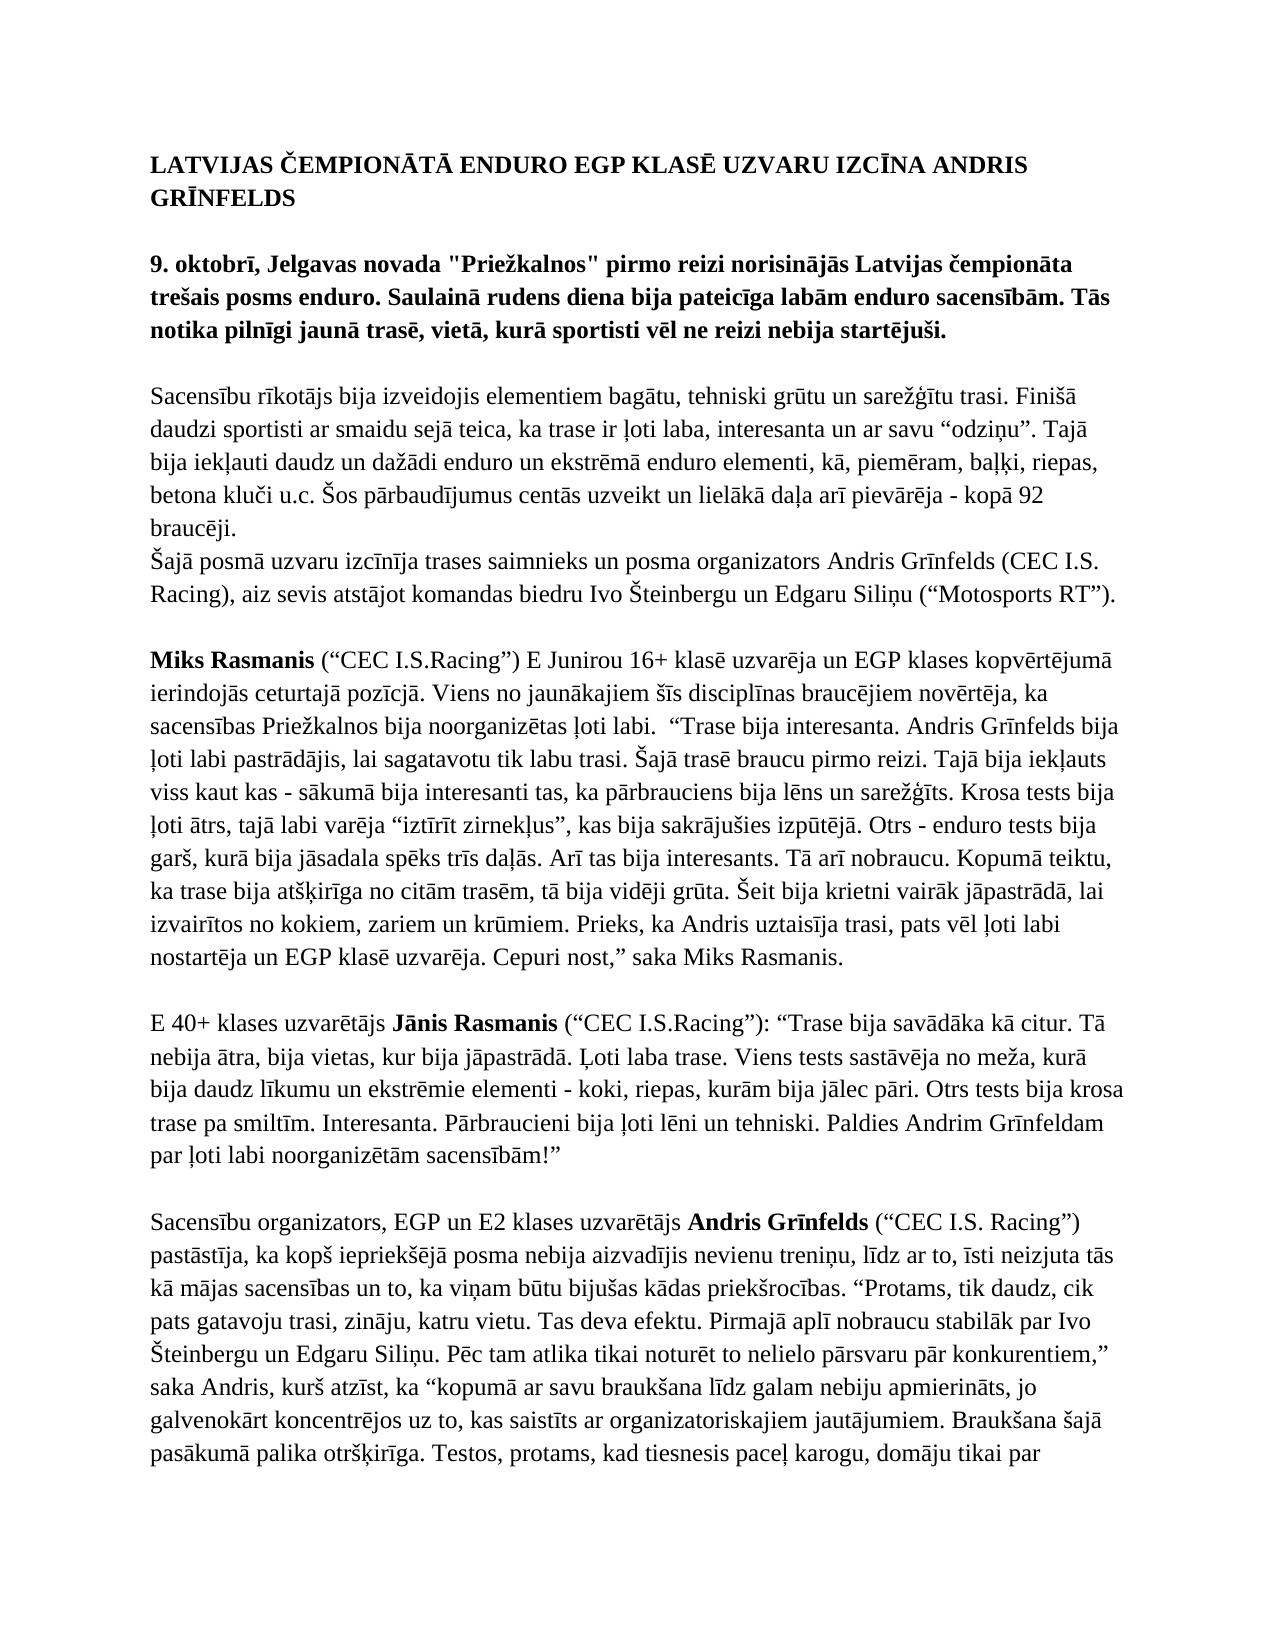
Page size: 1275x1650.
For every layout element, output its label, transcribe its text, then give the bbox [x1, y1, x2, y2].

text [150, 1207, 1125, 1467]
text 9. oktobrī, Jelgavas novada "Priežkalnos" pirmo reizi norisinājās Latvijas čempionāta trešais posms enduro. Saulainā rudens diena bija pateicīga labām enduro sacensībām. Tās notika pilnīgi jaunā trasē, vietā, kurā sportisti vēl ne reizi nebija startējuši. [150, 249, 1125, 344]
text E 40+ klases uzvarētājs Jānis Rasmanis (“CEC I.S.Racing”): “Trase bija savādāka kā citur. Tā nebija ātra, bija vietas, kur bija jāpastrādā. Ļoti laba trase. Viens tests sastāvēja no meža, kurā bija daudz līkumu un ekstrēmie elementi - koki, riepas, kurām bija jālec pāri. Otrs tests bija krosa trase pa smiltīm. Interesanta. Pārbraucieni bija ļoti lēni un tehniski. Paldies Andrim Grīnfeldam par ļoti labi noorganizētām sacensībām!” [150, 1008, 1125, 1169]
text Sacensību rīkotājs bija izveidojis elementiem bagātu, tehniski grūtu un sarežģītu trasi. Finišā daudzi sportisti ar smaidu sejā teica, ka trase ir ļoti laba, interesanta un ar savu “odziņu”. Tajā bija iekļauti daudz un dažādi enduro un ekstrēmā enduro elementi, kā, piemēram, baļķi, riepas, betona kluči u.c. Šos pārbaudījumus centās uzveikt un lielākā daļa arī pievārēja - kopā 92 braucēji. [150, 381, 1125, 542]
text Šajā posmā uzvaru izcīnīja trases saimnieks un posma organizators Andris Grīnfelds (CEC I.S. Racing), aiz sevis atstājot komandas biedru Ivo Šteinbergu un Edgaru Siliņu (“Motosports RT”). [150, 546, 1125, 608]
text Miks Rasmanis (“CEC I.S.Racing”) E Junirou 16+ klasē uzvarēja un EGP klases kopvērtējumā ierindojās ceturtajā pozīcjā. Viens no jaunākajiem šīs disciplīnas braucējiem novērtēja, ka sacensības Priežkalnos bija noorganizētas ļoti labi. “Trase bija interesanta. Andris Grīnfelds bija ļoti labi pastrādājis, lai sagatavotu tik labu trasi. Šajā trasē braucu pirmo reizi. Tajā bija iekļauts viss kaut kas - sākumā bija interesanti tas, ka pārbrauciens bija lēns un sarežģīts. Krosa tests bija ļoti ātrs, tajā labi varēja “iztīrīt zirnekļus”, kas bija sakrājušies izpūtējā. Otrs - enduro tests bija garš, kurā bija jāsadala spēks trīs daļās. Arī tas bija interesants. Tā arī nobraucu. Kopumā teiktu, ka trase bija atšķirīga no citām trasēm, tā bija vidēji grūta. Šeit bija krietni vairāk jāpastrādā, lai izvairītos no kokiem, zariem un krūmiem. Prieks, ka Andris uztaisīja trasi, pats vēl ļoti labi nostartēja un EGP klasē uzvarēja. Cepuri nost,” saka Miks Rasmanis. [150, 645, 1125, 971]
text LATVIJAS ČEMPIONĀTĀ ENDURO EGP KLASĒ UZVARU IZCĪNA ANDRIS GRĪNFELDS [150, 150, 1125, 212]
